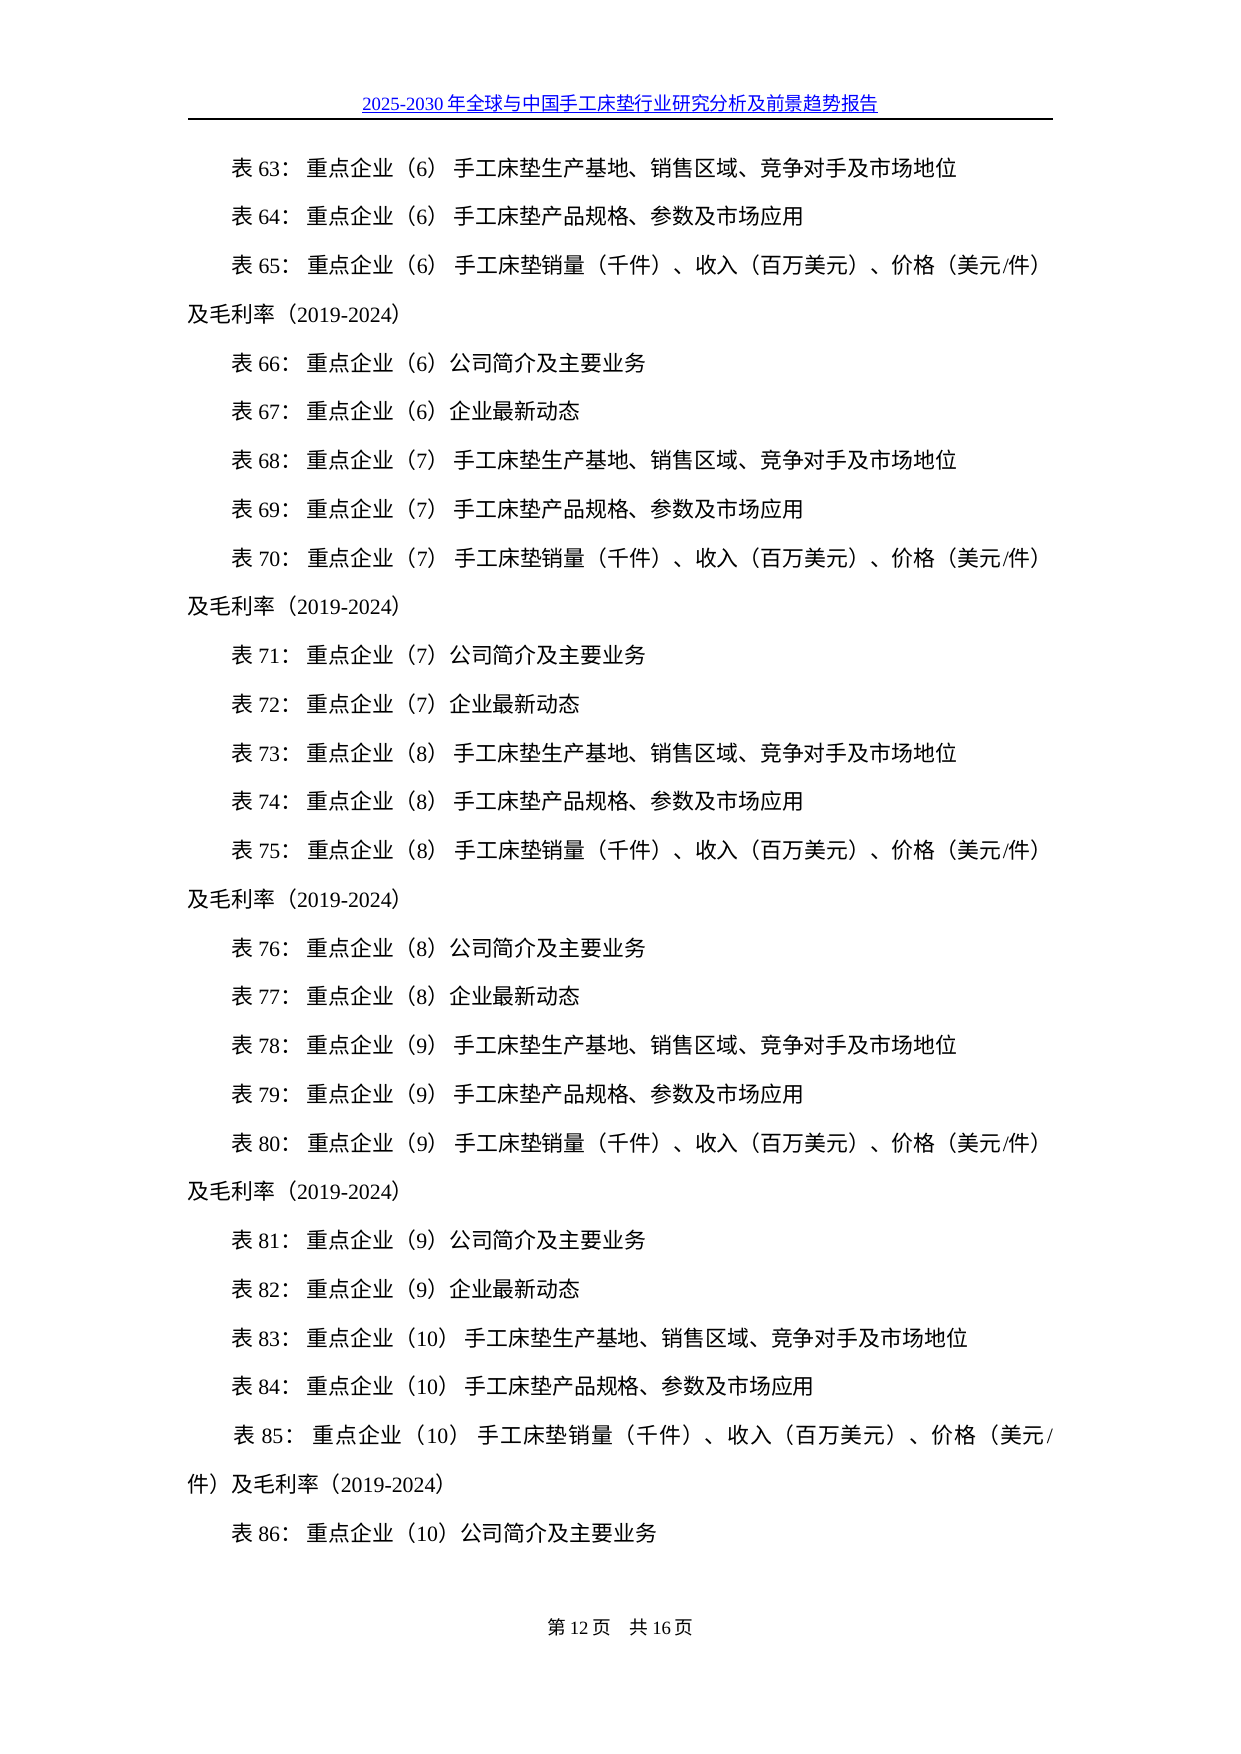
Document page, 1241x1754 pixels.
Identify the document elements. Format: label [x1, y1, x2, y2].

text [187, 150, 1053, 1548]
